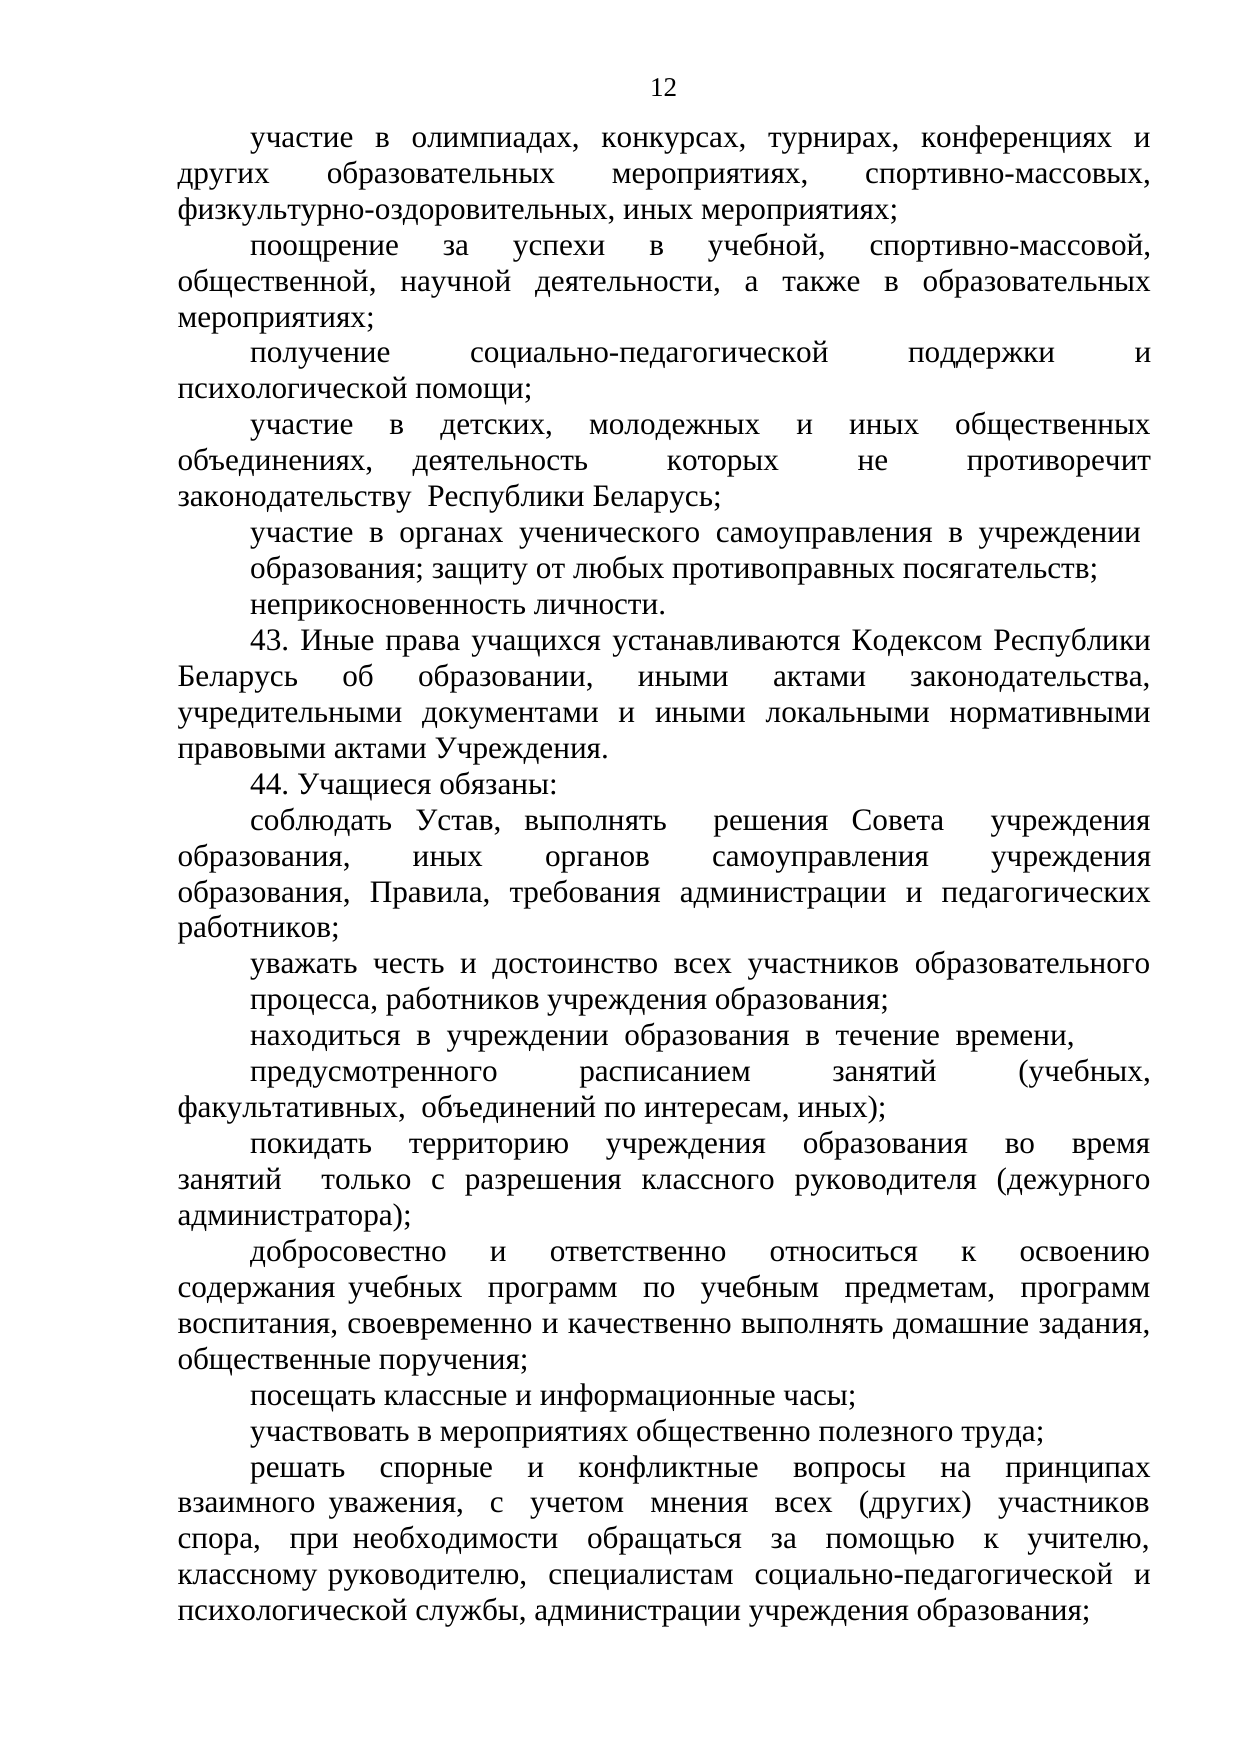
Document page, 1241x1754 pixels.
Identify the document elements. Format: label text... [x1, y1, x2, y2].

text решать спорные и конфликтные вопросы на принципах взаимного уважения, с учетом мнения всех (других) участников спора, при необходимости обращаться за помощью к учителю, классному руководителю, специалистам социально-педагогической и психологической службы, администрации учреждения образования; [177, 1448, 1152, 1627]
text уважать честь и достоинство всех участников образовательного [177, 945, 1152, 981]
text покидать территорию учреждения образования во время занятий только с разрешения классного руководителя (дежурного администратора); [177, 1124, 1152, 1232]
text 44. Учащиеся обязаны: [177, 765, 1152, 801]
text 43. Иные права учащихся устанавливаются Кодексом Республики Беларусь об образовании, иными актами законодательства, учредительными документами и иными локальными нормативными правовыми актами Учреждения. [177, 621, 1152, 765]
text находиться в учреждении образования в течение времени, [177, 1017, 1152, 1052]
text участие в органах ученического самоуправления в учреждении [177, 513, 1152, 549]
text соблюдать Устав, выполнять решения Совета учреждения образования, иных органов самоуправления учреждения образования, Правила, требования администрации и педагогических работников; [177, 801, 1152, 945]
text посещать классные и информационные часы; [177, 1376, 1152, 1412]
text предусмотренного расписанием занятий (учебных, факультативных, объединений по интересам, иных); [177, 1052, 1152, 1124]
text поощрение за успехи в учебной, спортивно-массовой, общественной, научной деятельности, а также в образовательных мероприятиях; [177, 226, 1152, 334]
text добросовестно и ответственно относиться к освоению содержания учебных программ по учебным предметам, программ воспитания, своевременно и качественно выполнять домашние задания, общественные поручения; [177, 1232, 1152, 1376]
text неприкосновенность личности. [177, 585, 1152, 621]
text получение социально-педагогической поддержки и психологической помощи; [177, 334, 1152, 406]
text участвовать в мероприятиях общественно полезного труда; [177, 1412, 1152, 1448]
text процесса, работников учреждения образования; [177, 981, 1152, 1017]
text участие в олимпиадах, конкурсах, турнирах, конференциях и других образовательных мероприятиях, спортивно-массовых, физкультурно-оздоровительных, иных мероприятиях; [177, 118, 1152, 226]
text участие в детских, молодежных и иных общественных объединениях, деятельность которых не противоречит законодательству Республики Беларусь; [177, 406, 1152, 513]
text образования; защиту от любых противоправных посягательств; [177, 549, 1152, 585]
